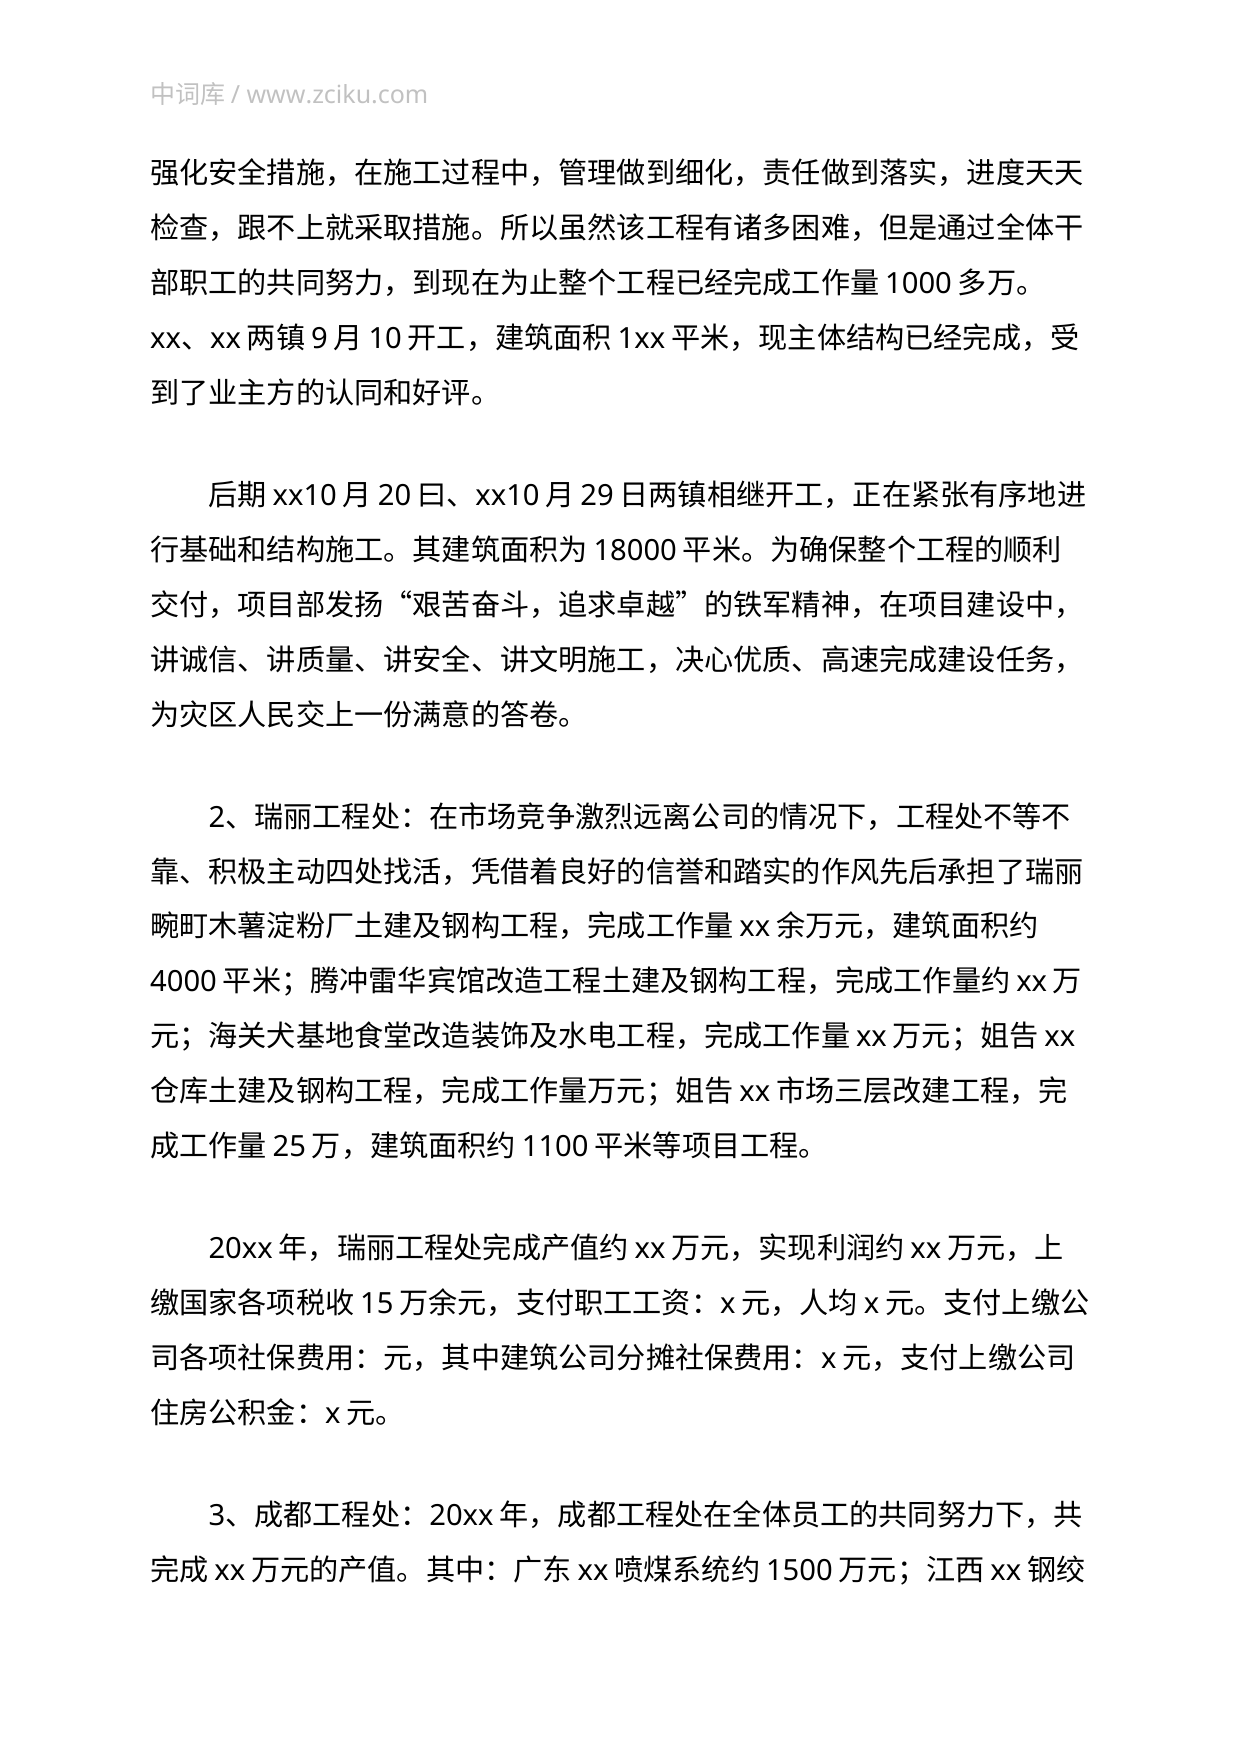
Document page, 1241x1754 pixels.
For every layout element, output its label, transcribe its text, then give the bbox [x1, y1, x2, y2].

text 2、瑞丽工程处：在市场竞争激烈远离公司的情况下，工程处不等不靠、积极主动四处找活，凭借着良好的信誉和踏实的作风先后承担了瑞丽畹町木薯淀粉厂土建及钢构工程，完成工作量xx余万元，建筑面积约4000平米；腾冲雷华宾馆改造工程土建及钢构工程，完成工作量约xx万元；海关犬基地食堂改造装饰及水电工程，完成工作量xx万元；姐告xx仓库土建及钢构工程，完成工作量万元；姐告xx市场三层改建工程，完成工作量25万，建筑面积约1100平米等项目工程。 [150, 793, 1090, 1165]
text 后期xx10月20曰、xx10月29日两镇相继开工，正在紧张有序地进行基础和结构施工。其建筑面积为18000平米。为确保整个工程的顺利交付，项目部发扬“艰苦奋斗，追求卓越”的铁军精神，在项目建设中，讲诚信、讲质量、讲安全、讲文明施工，决心优质、高速完成建设任务，为灾区人民交上一份满意的答卷。 [150, 472, 1090, 734]
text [150, 1492, 1090, 1589]
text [150, 150, 1090, 412]
text 20xx年，瑞丽工程处完成产值约xx万元，实现利润约xx万元，上缴国家各项税收15万余元，支付职工工资：x元，人均x元。支付上缴公司各项社保费用：元，其中建筑公司分摊社保费用：x元，支付上缴公司住房公积金：x元。 [150, 1225, 1090, 1432]
